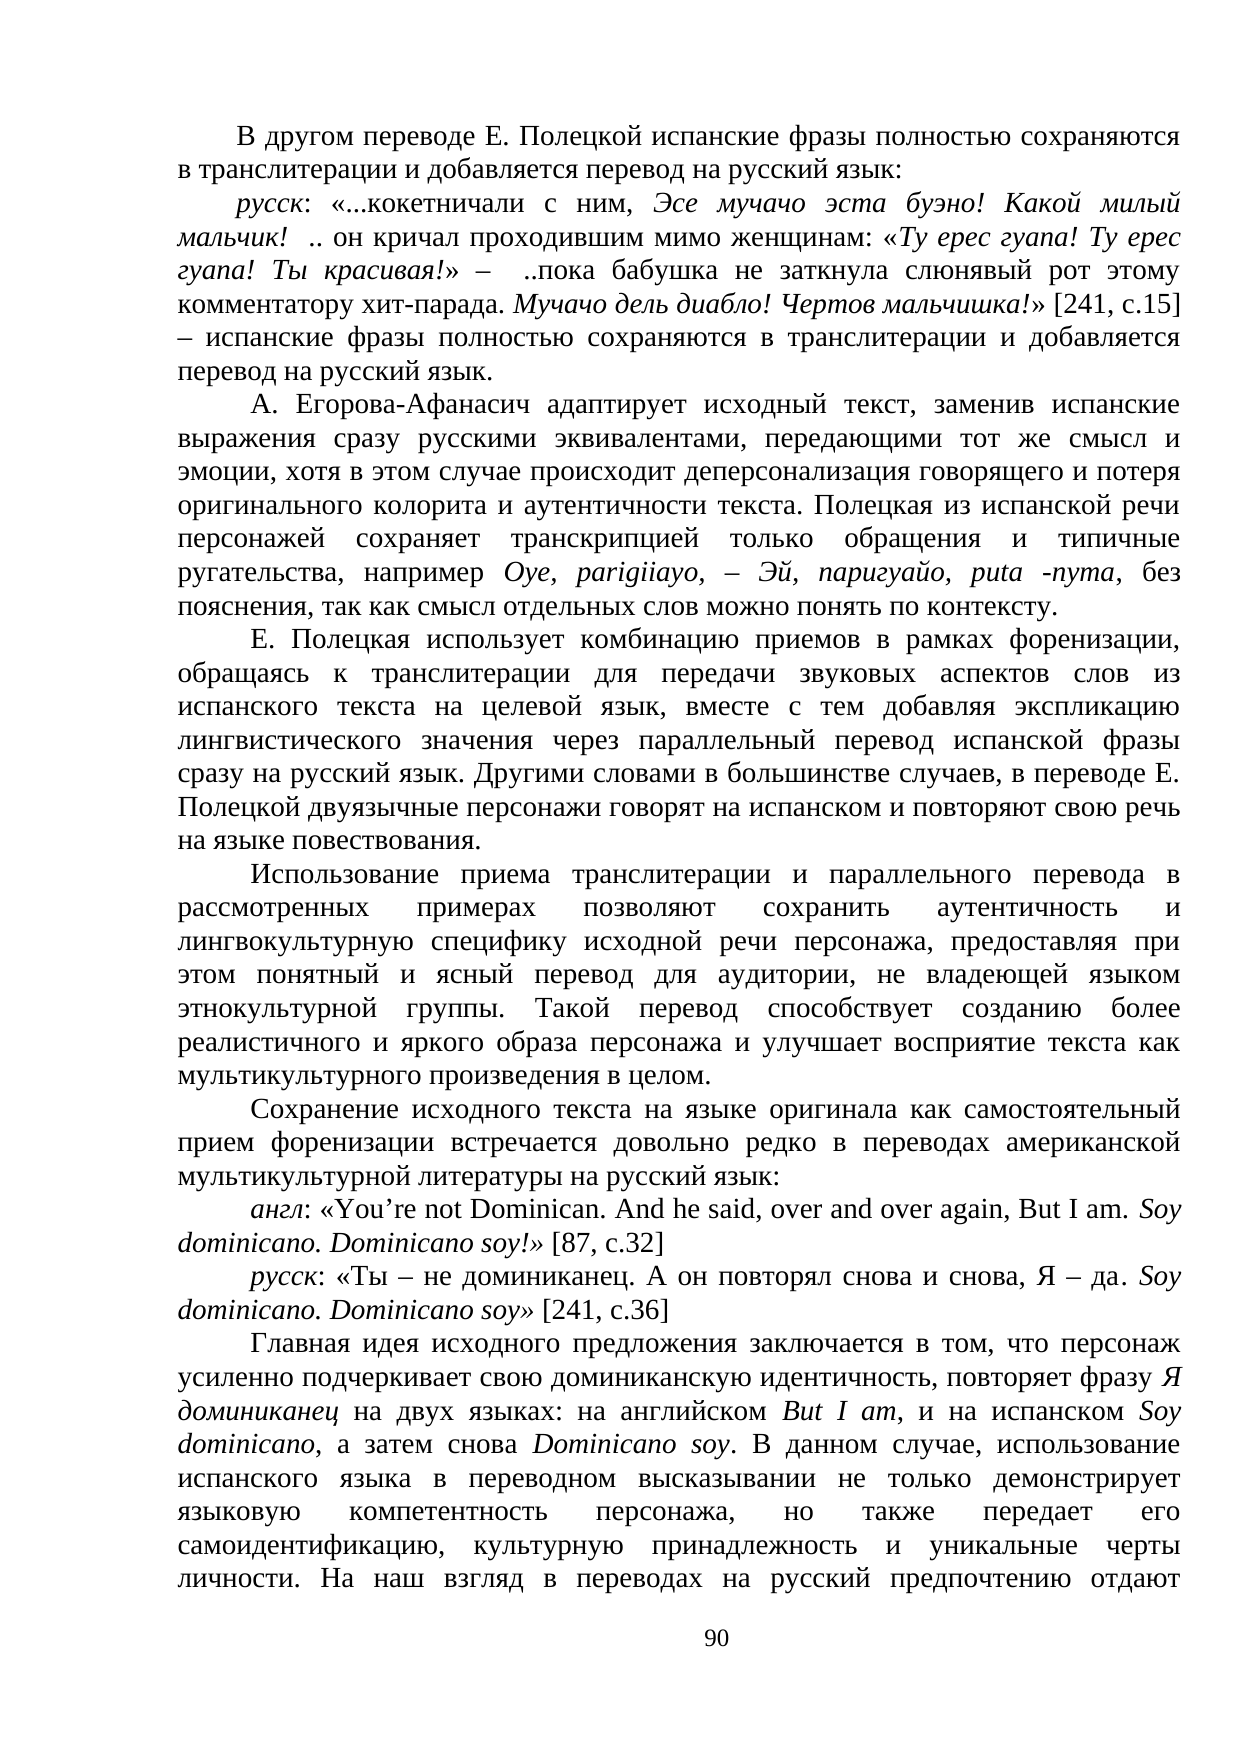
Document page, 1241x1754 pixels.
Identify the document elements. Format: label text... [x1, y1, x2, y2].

text русск: «Ты – не доминиканец. А он повторял снова и снова, Я – да. Soy dominicano. Dominicano soy» [241, с.36] [177, 1258, 1181, 1326]
text русск: «...кокетничали с ним, Эсе мучачо эста буэно! Какой милый мальчик! .. он кричал проходившим мимо женщинам: «Ту ерес гуапа! Ту ерес гуапа! Ты красивая!» – ..пока бабушка не заткнула слюнявый рот этому комментатору хит-парада. Мучачо дель диабло! Чертов мальчишка!» [241, с.15] – испанские фразы полностью сохраняются в транслитерации и добавляется перевод на русский язык. [177, 185, 1181, 386]
text Использование приема транслитерации и параллельного перевода в рассмотренных примерах позволяют сохранить аутентичность и лингвокультурную специфику исходной речи персонажа, предоставляя при этом понятный и ясный перевод для аудитории, не владеющей языком этнокультурной группы. Такой перевод способствует созданию более реалистичного и яркого образа персонажа и улучшает восприятие текста как мультикультурного произведения в целом. [177, 856, 1181, 1091]
text Сохранение исходного текста на языке оригинала как самостоятельный прием форенизации встречается довольно редко в переводах американской мультикультурной литературы на русский язык: [177, 1091, 1181, 1191]
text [177, 1326, 1181, 1594]
text В другом переводе Е. Полецкой испанские фразы полностью сохраняются в транслитерации и добавляется перевод на русский язык: [177, 118, 1181, 185]
text А. Егорова-Афанасич адаптирует исходный текст, заменив испанские выражения сразу русскими эквивалентами, передающими тот же смысл и эмоции, хотя в этом случае происходит деперсонализация говорящего и потеря оригинального колорита и аутентичности текста. Полецкая из испанской речи персонажей сохраняет транскрипцией только обращения и типичные ругательства, например Оуе, parigiiayo, – Эй, паригуайо, puta -пута, без пояснения, так как смысл отдельных слов можно понять по контексту. [177, 386, 1181, 621]
text англ: «You’re not Dominican. And he said, over and over again, But I am. Soy dominicano. Dominicano soy!» [87, с.32] [177, 1191, 1181, 1258]
text Е. Полецкая использует комбинацию приемов в рамках форенизации, обращаясь к транслитерации для передачи звуковых аспектов слов из испанского текста на целевой язык, вместе с тем добавляя экспликацию лингвистического значения через параллельный перевод испанской фразы сразу на русский язык. Другими словами в большинстве случаев, в переводе Е. Полецкой двуязычные персонажи говорят на испанском и повторяют свою речь на языке повествования. [177, 621, 1181, 856]
